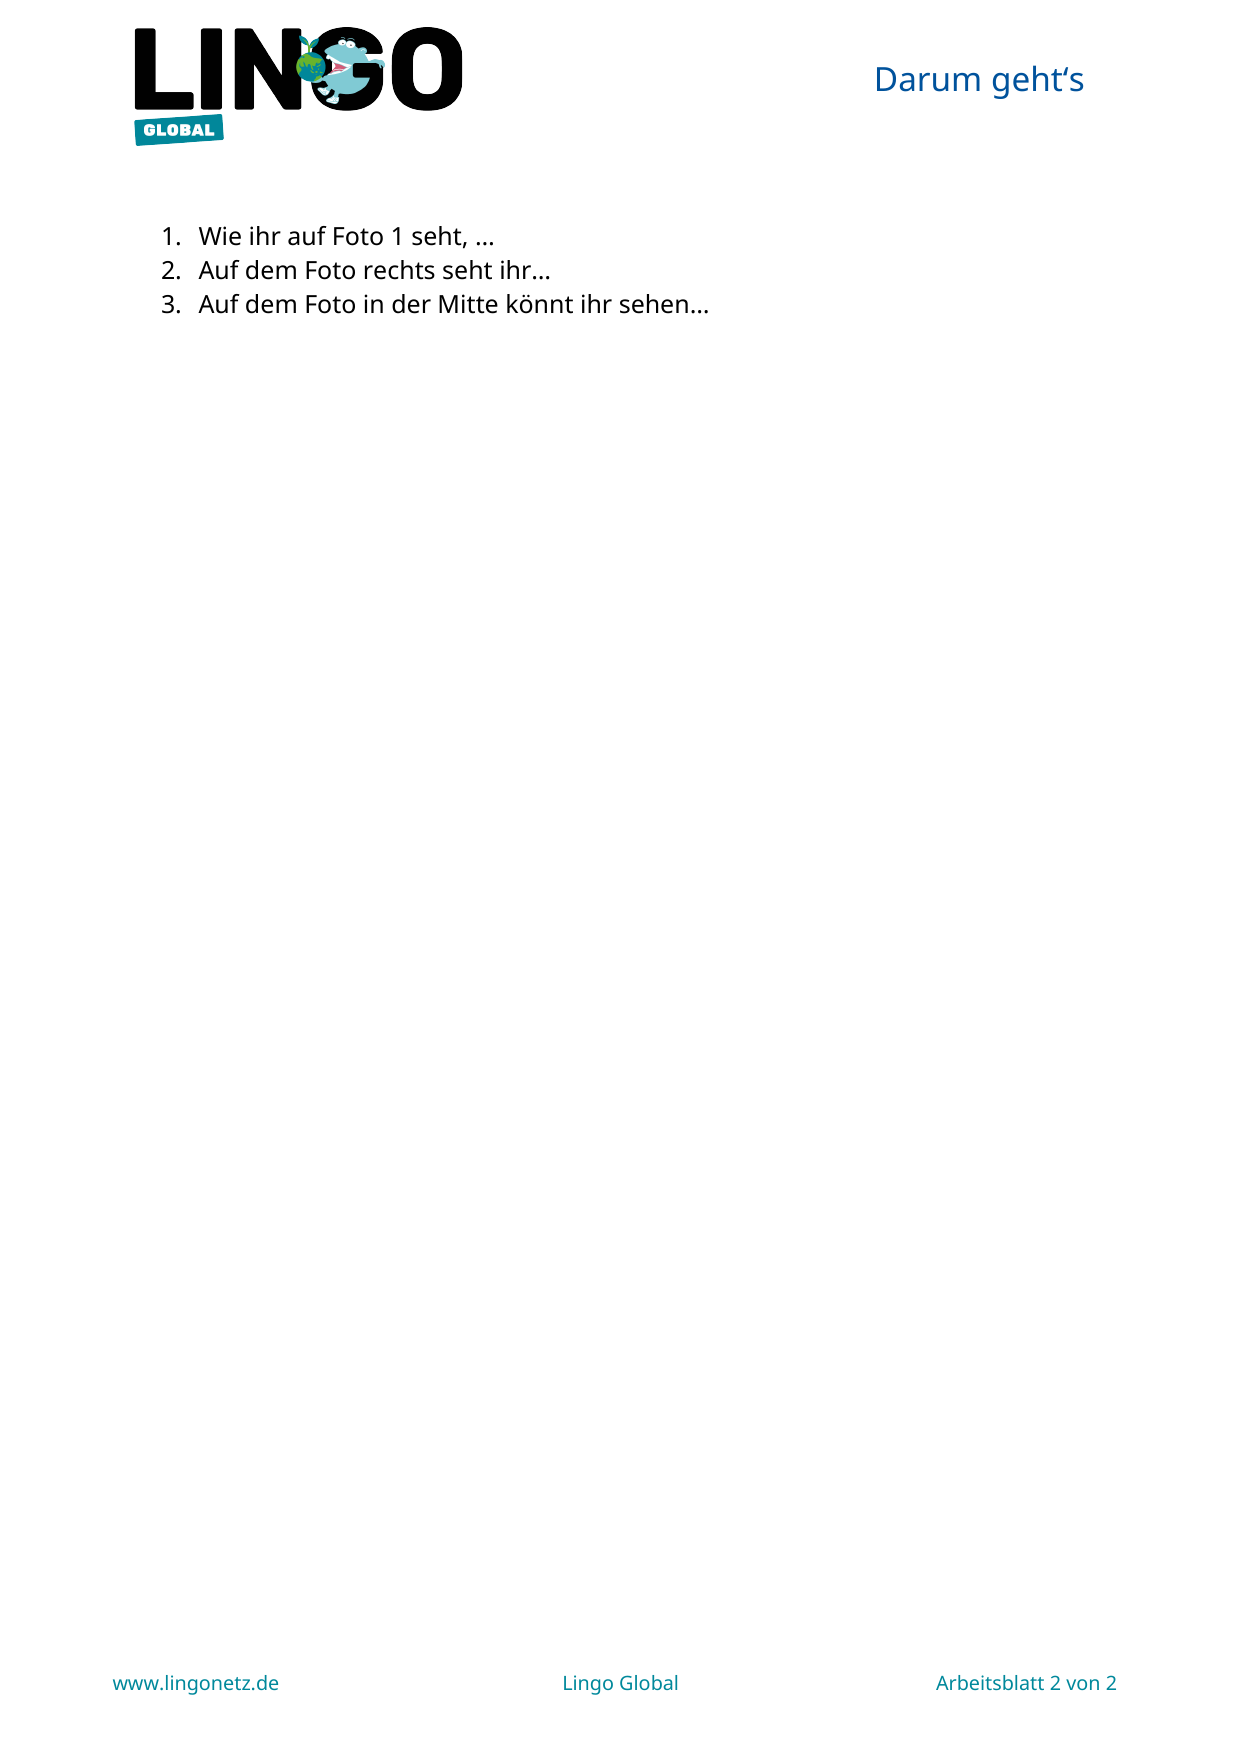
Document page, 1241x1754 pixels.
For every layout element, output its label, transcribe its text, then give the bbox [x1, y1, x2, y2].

list Wie ihr auf Foto 1 seht, … [161, 218, 1128, 253]
picture [134, 27, 463, 146]
list Auf dem Foto rechts seht ihr… [161, 253, 1128, 287]
list Auf dem Foto in der Mitte könnt ihr sehen… [161, 287, 1128, 321]
